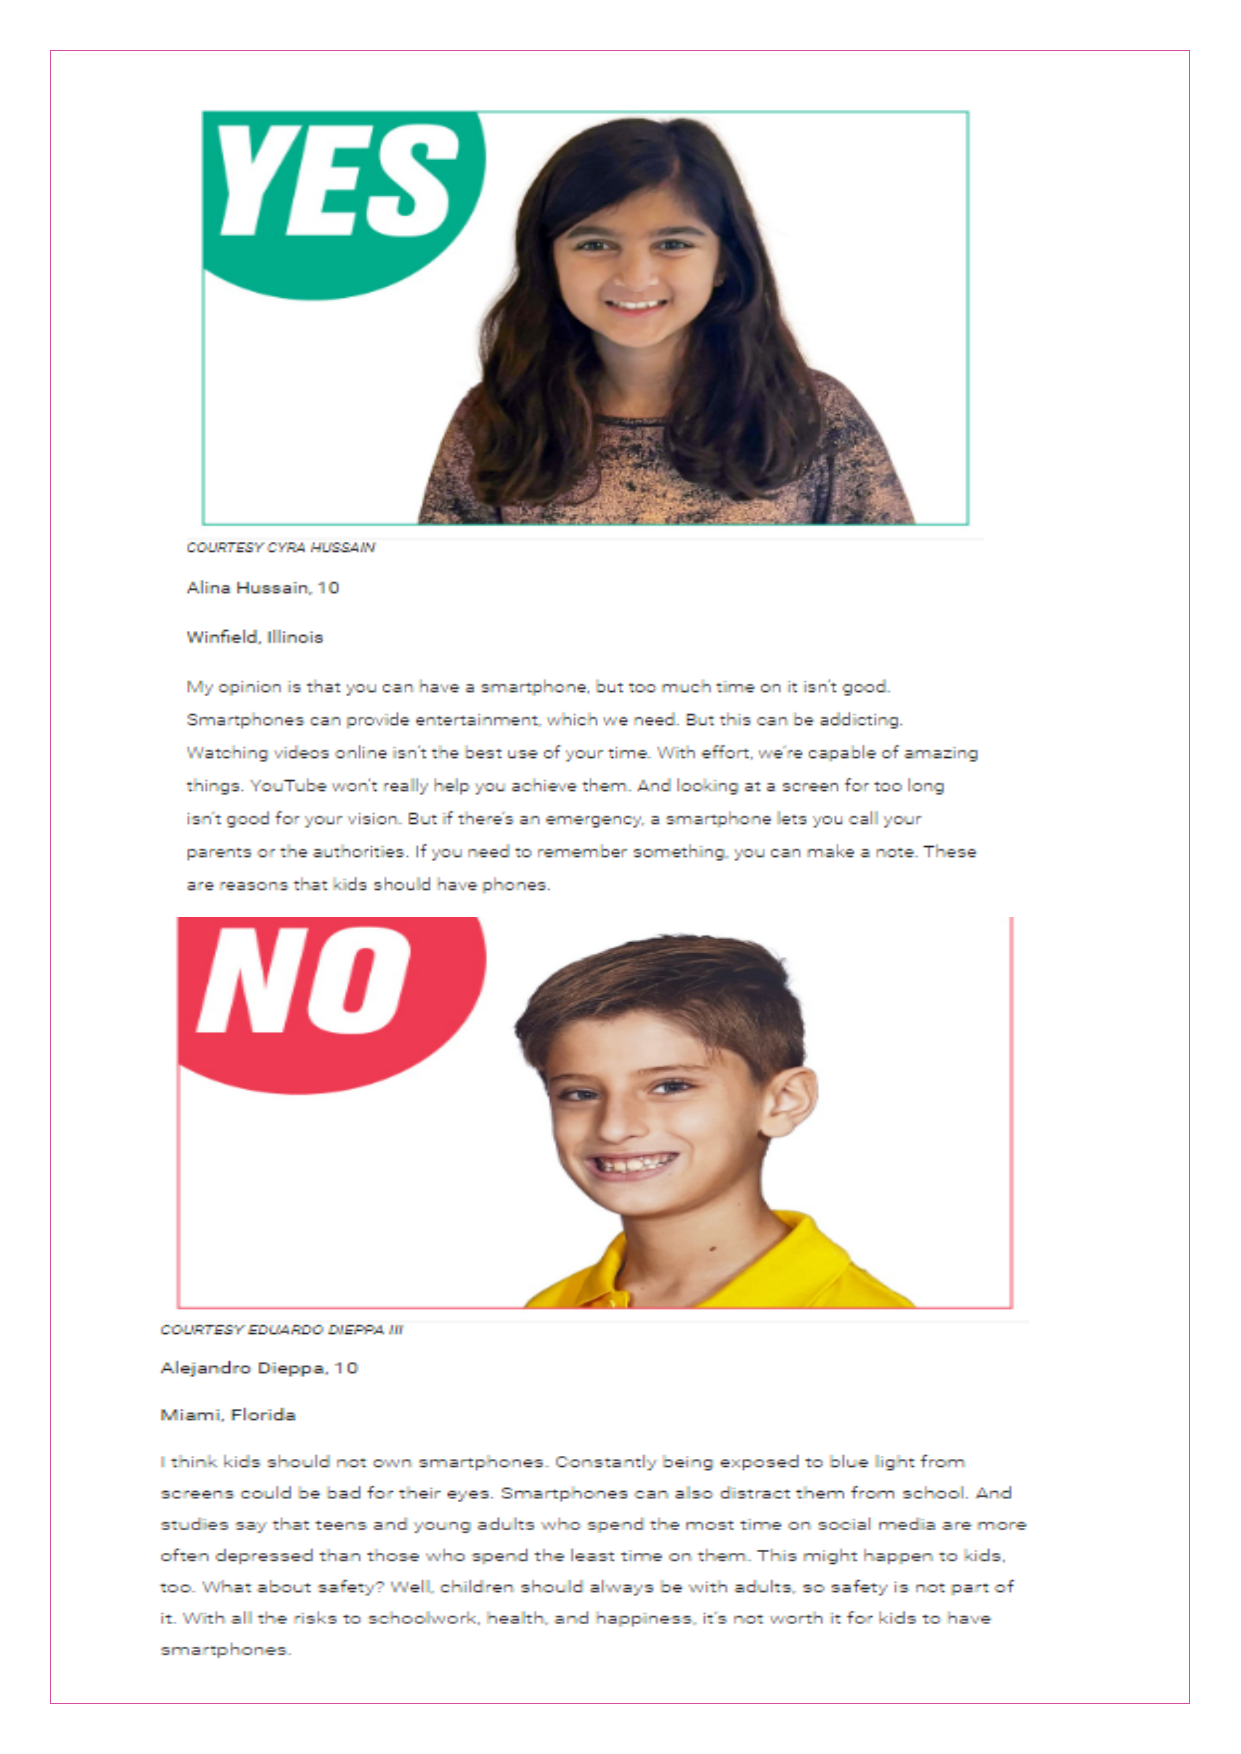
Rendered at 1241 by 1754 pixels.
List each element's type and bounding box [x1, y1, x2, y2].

picture [127, 917, 1088, 1674]
picture [166, 104, 1046, 912]
